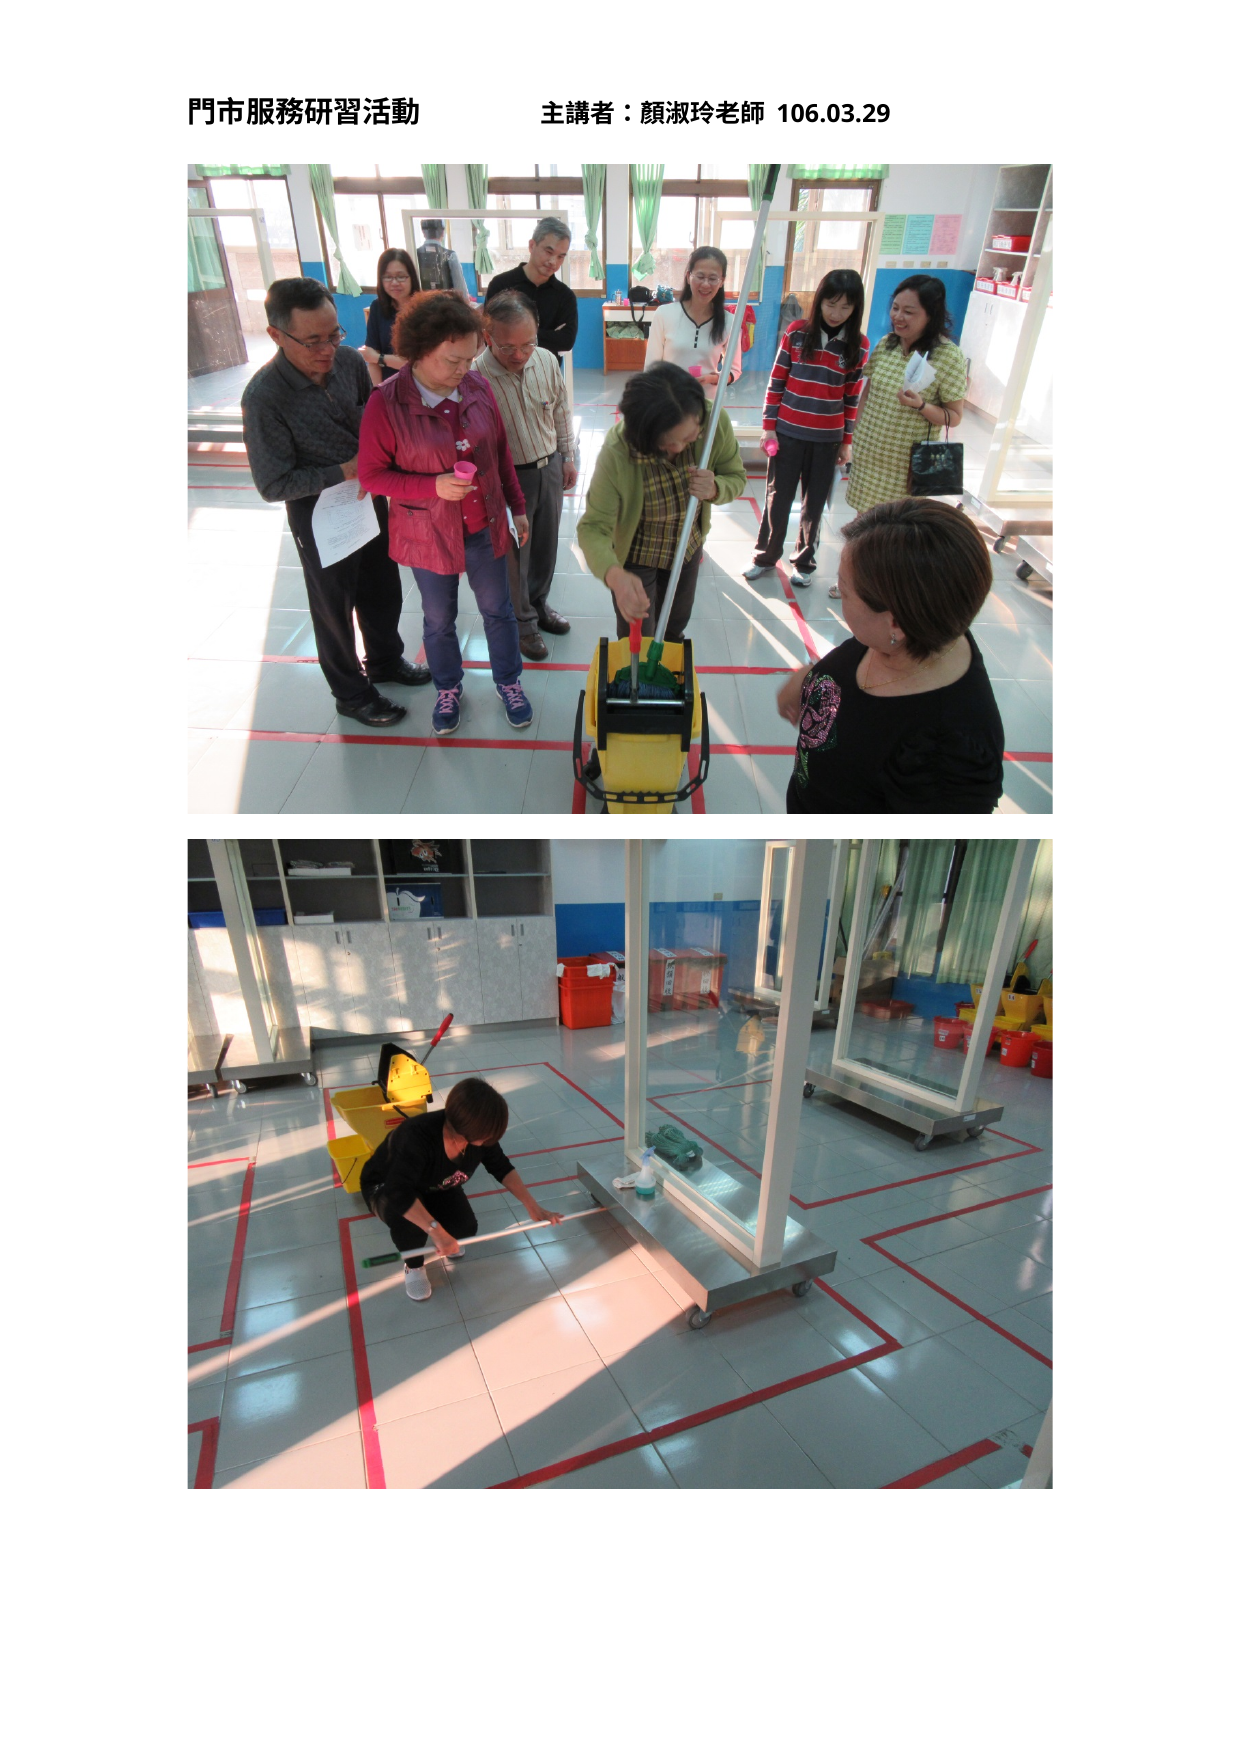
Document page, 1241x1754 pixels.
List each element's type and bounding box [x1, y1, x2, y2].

picture [187, 839, 1053, 1489]
picture [187, 164, 1053, 814]
